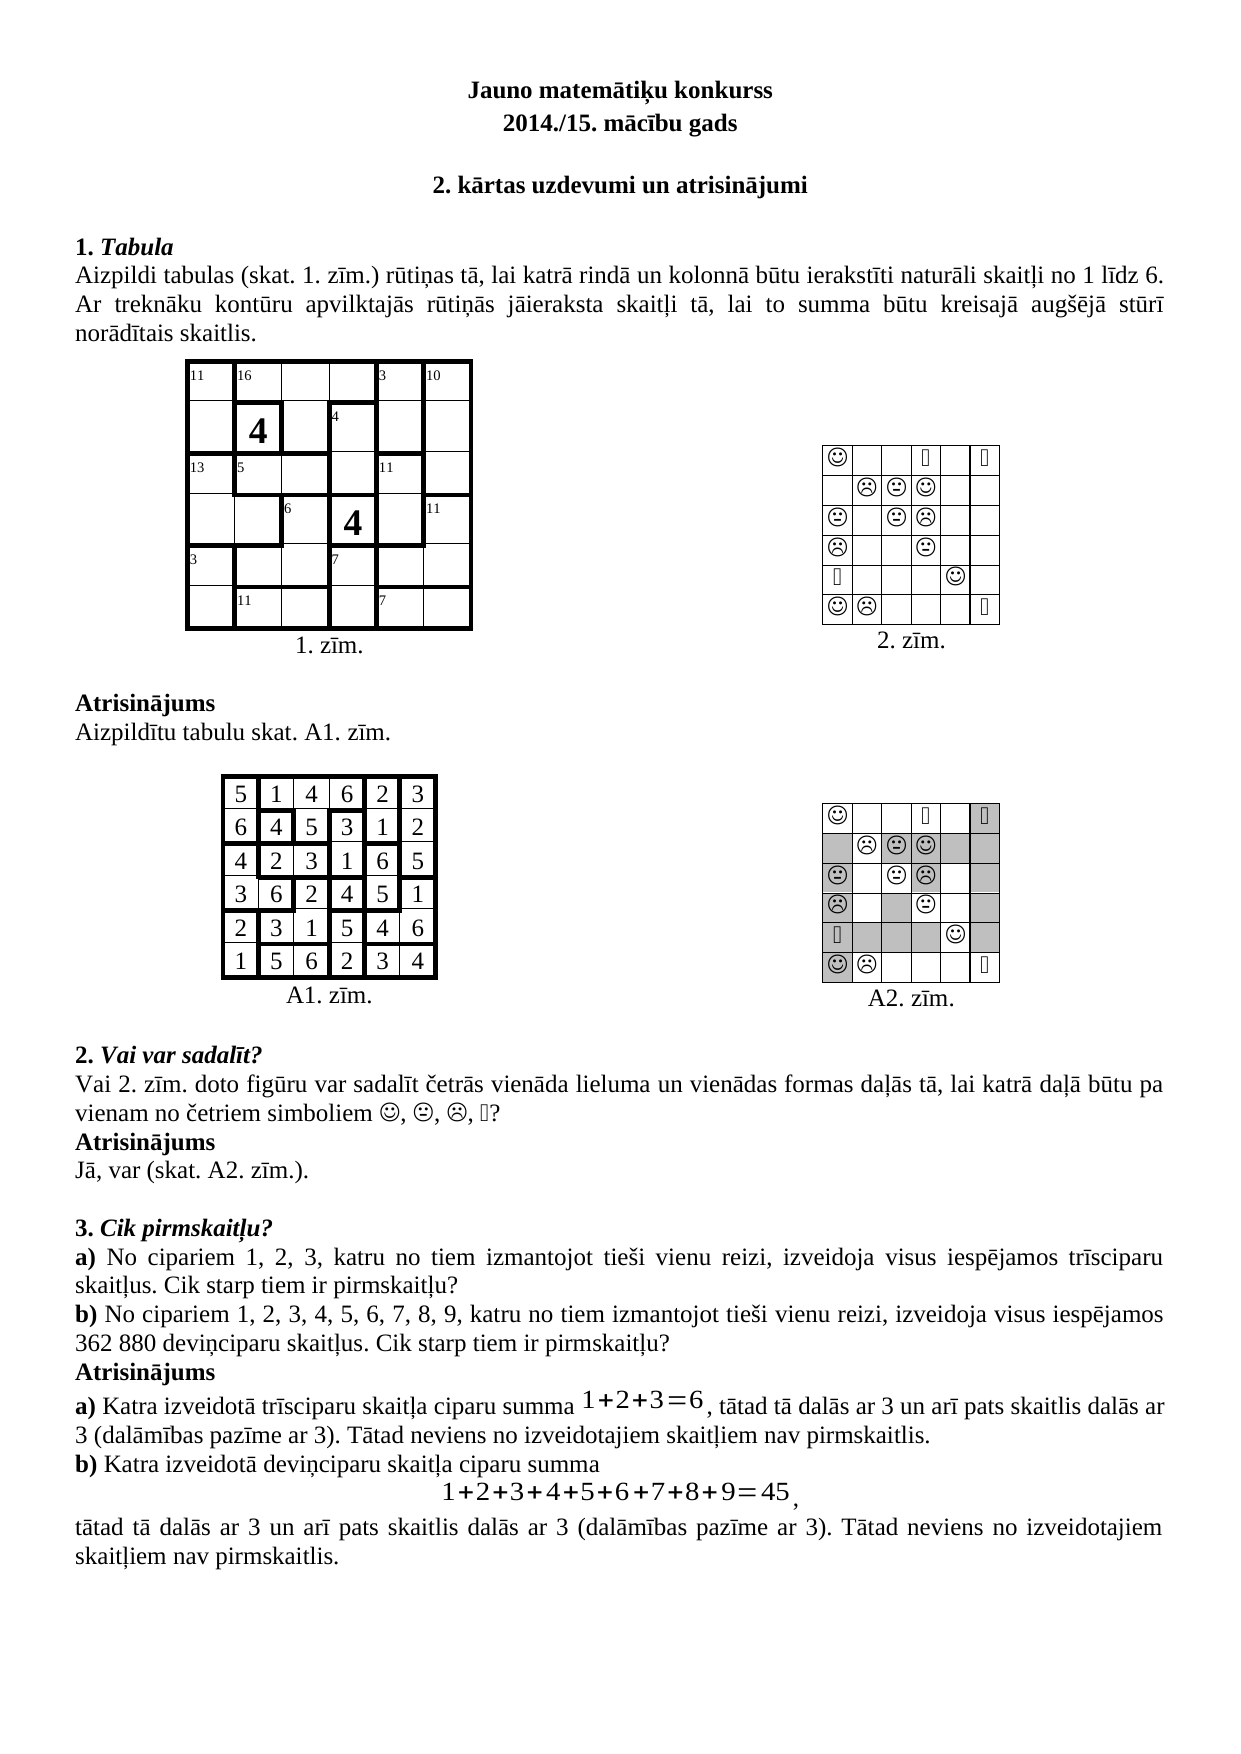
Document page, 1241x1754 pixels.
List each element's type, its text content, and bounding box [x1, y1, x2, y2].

table_cell 3 [294, 846, 327, 875]
table_cell [941, 476, 969, 505]
table_cell [941, 834, 969, 863]
table_cell 4 [332, 405, 374, 451]
table_cell [190, 494, 234, 543]
table_cell 6 [294, 946, 327, 975]
table_cell 6 [284, 497, 327, 543]
table_cell [912, 834, 940, 863]
table_cell [912, 953, 940, 982]
table_cell [882, 595, 911, 624]
table_cell 4 [367, 913, 399, 942]
table_cell [853, 894, 881, 922]
table_header [971, 446, 999, 475]
table_cell [237, 548, 281, 584]
table_header [941, 446, 969, 475]
table_header [971, 804, 999, 833]
text 2014./15. mācību gads [75, 108, 1165, 137]
table_cell 2 [296, 880, 327, 908]
table_cell 3 [261, 913, 293, 942]
table_cell 2 [261, 846, 293, 875]
text 2. zīm. [657, 625, 1165, 654]
text 1. zīm. [75, 631, 583, 659]
table_header 6 [330, 779, 362, 808]
table_header [823, 804, 852, 833]
table_cell [941, 953, 969, 982]
text b) Katra izveidotā deviņciparu skaitļa ciparu summa [75, 1449, 1165, 1477]
table_cell [882, 894, 911, 922]
text , [75, 1477, 1165, 1512]
text Aizpildītu tabulu skat. A1. zīm. [75, 717, 1165, 746]
table_cell [379, 548, 423, 584]
table_cell [424, 544, 469, 584]
table_cell [971, 864, 999, 892]
table_cell 1 [332, 842, 362, 875]
table_header [823, 446, 852, 475]
table_cell 5 [402, 842, 433, 875]
table_cell [282, 456, 327, 492]
text 2. kārtas uzdevumi un atrisinājumi [75, 170, 1165, 198]
table_cell [823, 536, 852, 564]
table_cell [853, 864, 881, 892]
table_cell 11 [379, 456, 421, 492]
text Aizpildi tabulas (skat. 1. zīm.) rūtiņas tā, lai katrā rindā un kolonnā būtu ierakstīti naturāli skaitļi no 1 līdz 6. Ar treknāku kontūru apvilktajās rūtiņās jāieraksta skaitļi tā, lai to summa būtu kreisajā augšējā stūrī norādītais skaitlis. [75, 260, 1165, 347]
text 2. Vai var sadalīt? [75, 1040, 1165, 1069]
table_cell [971, 834, 999, 863]
table_cell [971, 595, 999, 624]
table_header [853, 446, 881, 475]
table_cell 4 [332, 497, 374, 543]
table_cell [882, 864, 911, 892]
text b) No cipariem 1, 2, 3, 4, 5, 6, 7, 8, 9, katru no tiem izmantojot tieši vienu reizi, izveidoja visus iespējamos 362 880 deviņciparu skaitļus. Cik starp tiem ir pirmskaitļu? [75, 1299, 1165, 1357]
text Atrisinājums [75, 1127, 1165, 1155]
table_cell [941, 506, 969, 535]
table_header 16 [237, 364, 281, 400]
table_cell 1 [402, 880, 433, 908]
table_cell [912, 506, 940, 535]
table_header [853, 804, 881, 833]
table_cell [235, 497, 279, 543]
table_cell [882, 506, 911, 535]
table_cell [882, 536, 911, 564]
table_header [882, 446, 911, 475]
table_cell [190, 401, 232, 451]
table_cell [853, 923, 881, 952]
table_cell [882, 953, 911, 982]
table_cell [823, 834, 852, 863]
table_cell [282, 544, 327, 584]
table_cell 2 [225, 913, 256, 942]
table_cell [853, 536, 881, 564]
table_cell 2 [332, 943, 362, 975]
table_cell 5 [237, 456, 281, 492]
table_header 3 [402, 779, 433, 808]
table_header [282, 364, 329, 400]
table_cell [971, 476, 999, 505]
table_cell [941, 595, 969, 624]
table_cell 4 [225, 846, 256, 875]
table_cell 1 [367, 809, 397, 841]
table_cell 6 [225, 809, 256, 841]
table_cell [912, 566, 940, 594]
table_cell 5 [296, 809, 327, 841]
table_cell [971, 566, 999, 594]
table_cell 11 [426, 497, 469, 543]
table_cell [426, 401, 469, 451]
table_cell 1 [294, 909, 327, 942]
text Jā, var (skat. A2. zīm.). [75, 1155, 1165, 1184]
table_cell 7 [332, 548, 374, 584]
table_cell [941, 566, 969, 594]
text A2. zīm. [657, 983, 1165, 1012]
table_cell 4 [261, 813, 291, 841]
table_cell 13 [190, 456, 232, 492]
table_cell [853, 595, 881, 624]
table_cell [941, 864, 969, 892]
table_cell 5 [261, 946, 293, 975]
table_cell [912, 536, 940, 564]
text Jauno matemātiķu konkurss [75, 75, 1165, 104]
text A1. zīm. [75, 980, 583, 1008]
text tātad tā dalās ar 3 un arī pats skaitlis dalās ar 3 (dalāmības pazīme ar 3). Tātad neviens no izveidotajiem skaitļiem nav pirmskaitlis. [75, 1512, 1165, 1569]
table_cell 5 [332, 913, 362, 942]
table_cell [941, 536, 969, 564]
table_cell [941, 923, 969, 952]
table_header [941, 804, 969, 833]
table_cell [823, 953, 852, 982]
table_cell [912, 894, 940, 922]
table_cell [282, 589, 327, 626]
text 1. Tabula [75, 232, 1165, 260]
table_cell [853, 506, 881, 535]
table_cell 3 [190, 548, 232, 584]
table_cell 3 [367, 946, 399, 975]
table_header [882, 804, 911, 833]
table_cell [853, 476, 881, 505]
table_cell [426, 452, 469, 492]
table_cell [941, 894, 969, 922]
table_header 1 [261, 779, 293, 808]
table_cell 11 [237, 589, 281, 626]
text 3. Cik pirmskaitļu? [75, 1213, 1165, 1242]
table_cell [853, 953, 881, 982]
table_header 10 [426, 364, 469, 400]
text a) Katra izveidotā trīsciparu skaitļa ciparu summa , tātad tā dalās ar 3 un arī pats skaitlis dalās ar 3 (dalāmības pazīme ar 3). Tātad neviens no izveidotajiem skaitļiem nav pirmskaitlis. [75, 1385, 1165, 1449]
table_header 3 [379, 364, 421, 400]
table_cell 7 [379, 589, 423, 626]
table_header 2 [367, 779, 397, 808]
table_cell [853, 566, 881, 594]
text Atrisinājums [75, 688, 1165, 717]
text Vai 2. zīm. doto figūru var sadalīt četrās vienāda lieluma un vienādas formas daļās tā, lai katrā daļā būtu pa vienam no četriem simboliem , , , ? [75, 1069, 1165, 1127]
table_header 5 [225, 779, 256, 808]
table_cell [912, 864, 940, 892]
table_cell 5 [367, 876, 397, 908]
table_cell 4 [237, 405, 279, 451]
text Atrisinājums [75, 1357, 1165, 1385]
table_cell 6 [367, 846, 397, 875]
table_cell [379, 494, 421, 543]
text a) No cipariem 1, 2, 3, katru no tiem izmantojot tieši vienu reizi, izveidoja visus iespējamos trīsciparu skaitļus. Cik starp tiem ir pirmskaitļu? [75, 1242, 1165, 1299]
table_cell [882, 566, 911, 594]
table_cell 3 [332, 813, 362, 841]
table_header 4 [294, 779, 329, 808]
table_cell [379, 401, 421, 451]
table_cell 4 [332, 880, 362, 908]
table_cell [823, 506, 852, 535]
table_cell [424, 589, 469, 626]
table_cell [971, 536, 999, 564]
table_cell [912, 923, 940, 952]
table_cell [823, 894, 852, 922]
table_cell 2 [402, 809, 433, 841]
table_cell 3 [225, 876, 258, 908]
table_cell [823, 923, 852, 952]
table_header [330, 364, 374, 400]
table_cell [332, 586, 374, 626]
table_cell 6 [400, 909, 433, 942]
table_cell 1 [225, 943, 256, 975]
table_header 11 [190, 364, 232, 400]
table_cell 4 [400, 946, 433, 975]
table_cell [971, 923, 999, 952]
table_cell [882, 923, 911, 952]
table_cell [912, 595, 940, 624]
table_cell [971, 953, 999, 982]
table_cell [823, 476, 852, 505]
table_cell [284, 401, 327, 451]
table_header [912, 804, 940, 833]
table_cell [882, 834, 911, 863]
table_cell [882, 476, 911, 505]
table_cell [971, 894, 999, 922]
table_cell 6 [259, 880, 291, 908]
table_cell [332, 452, 374, 492]
table_cell [190, 586, 232, 626]
table_cell [853, 834, 881, 863]
table_cell [823, 595, 852, 624]
table_cell [823, 566, 852, 594]
table_cell [971, 506, 999, 535]
table_header [912, 446, 940, 475]
table_cell [823, 864, 852, 892]
table_cell [912, 476, 940, 505]
